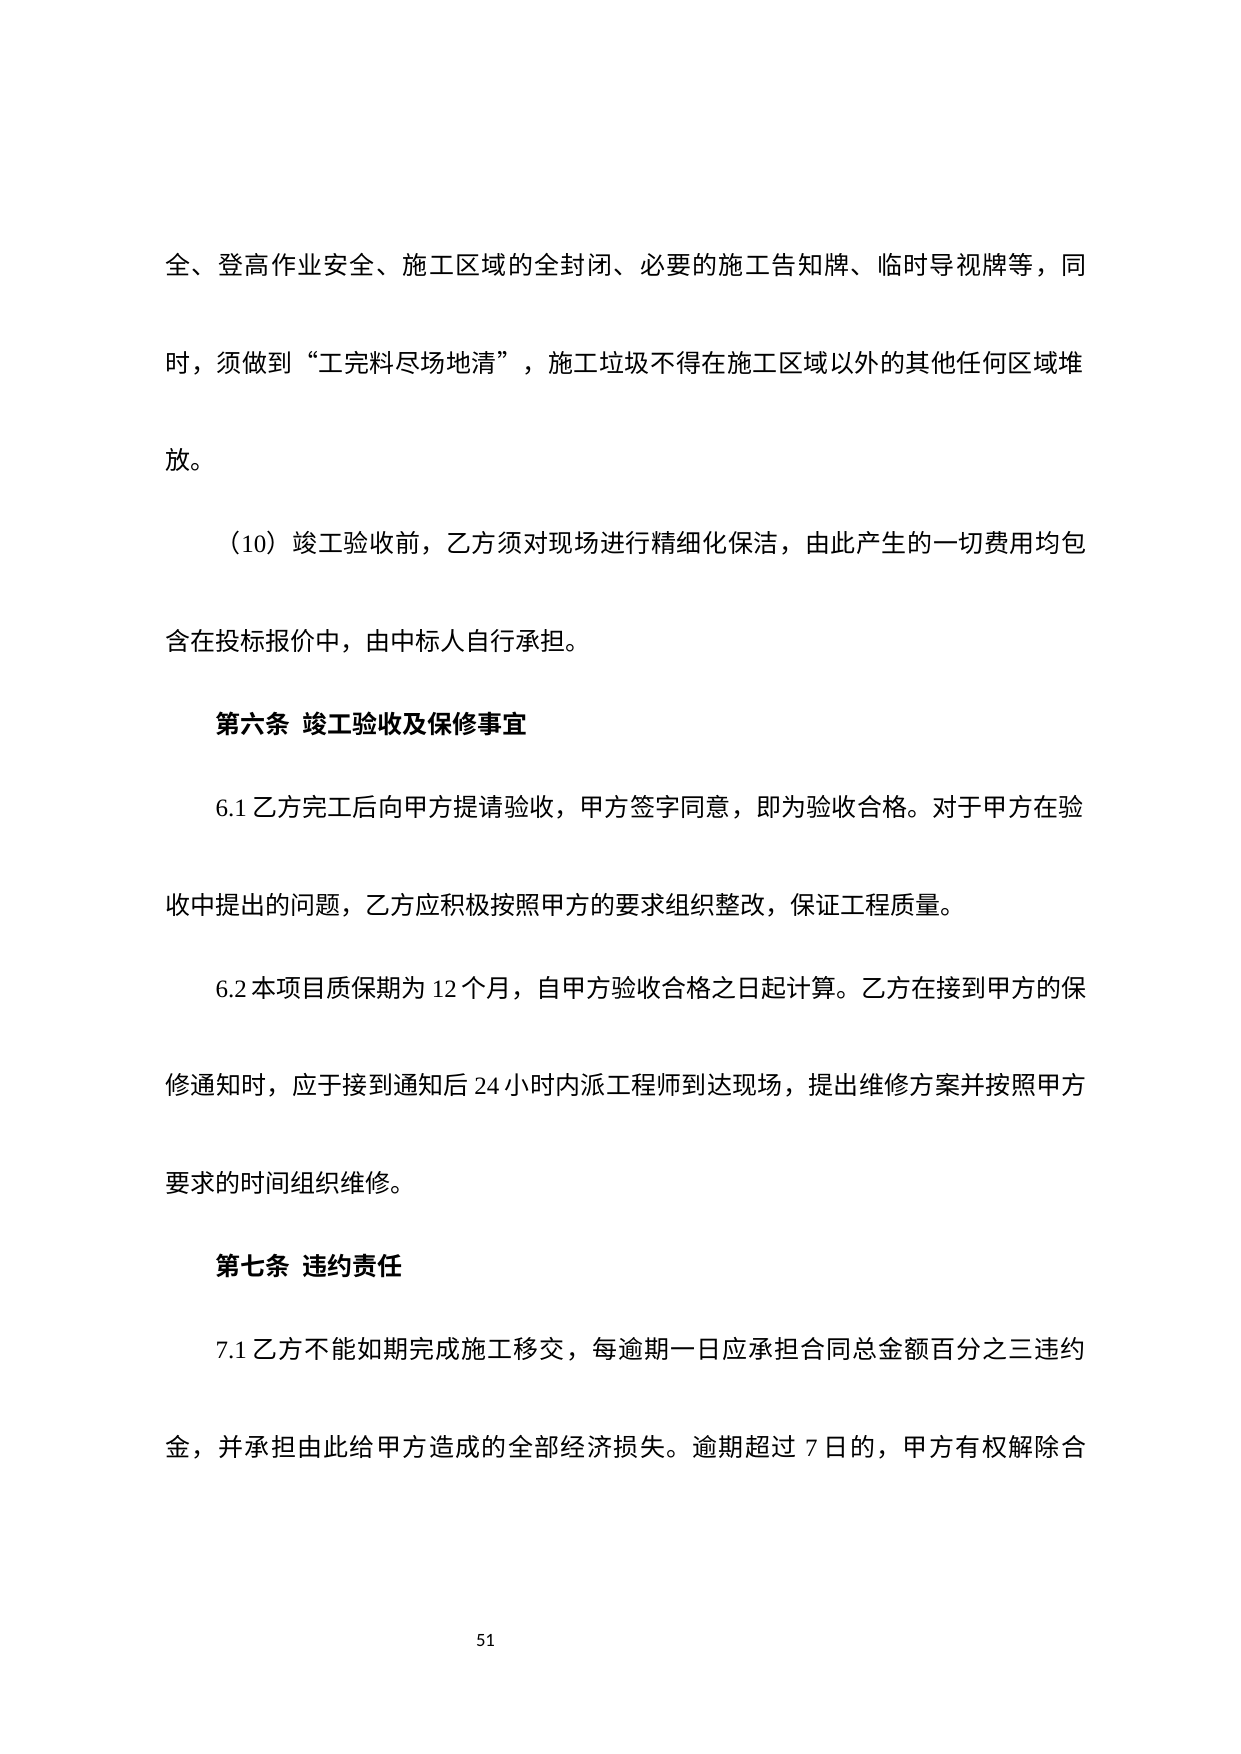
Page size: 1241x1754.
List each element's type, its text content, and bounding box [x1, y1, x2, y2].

list 6.1乙方完工后向甲方提请验收，甲方签字同意，即为验收合格。对于甲方在验收中提出的问题，乙方应积极按照甲方的要求组织整改，保证工程质量。 [165, 773, 1087, 936]
list 第七条 违约责任 [165, 1232, 1087, 1297]
list （10）竣工验收前，乙方须对现场进行精细化保洁，由此产生的一切费用均包含在投标报价中，由中标人自行承担。 [165, 509, 1087, 672]
list 6.2本项目质保期为12个月，自甲方验收合格之日起计算。乙方在接到甲方的保修通知时，应于接到通知后24小时内派工程师到达现场，提出维修方案并按照甲方要求的时间组织维修。 [165, 954, 1087, 1214]
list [165, 1315, 1087, 1478]
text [165, 231, 1087, 491]
list 第六条 竣工验收及保修事宜 [165, 690, 1087, 755]
